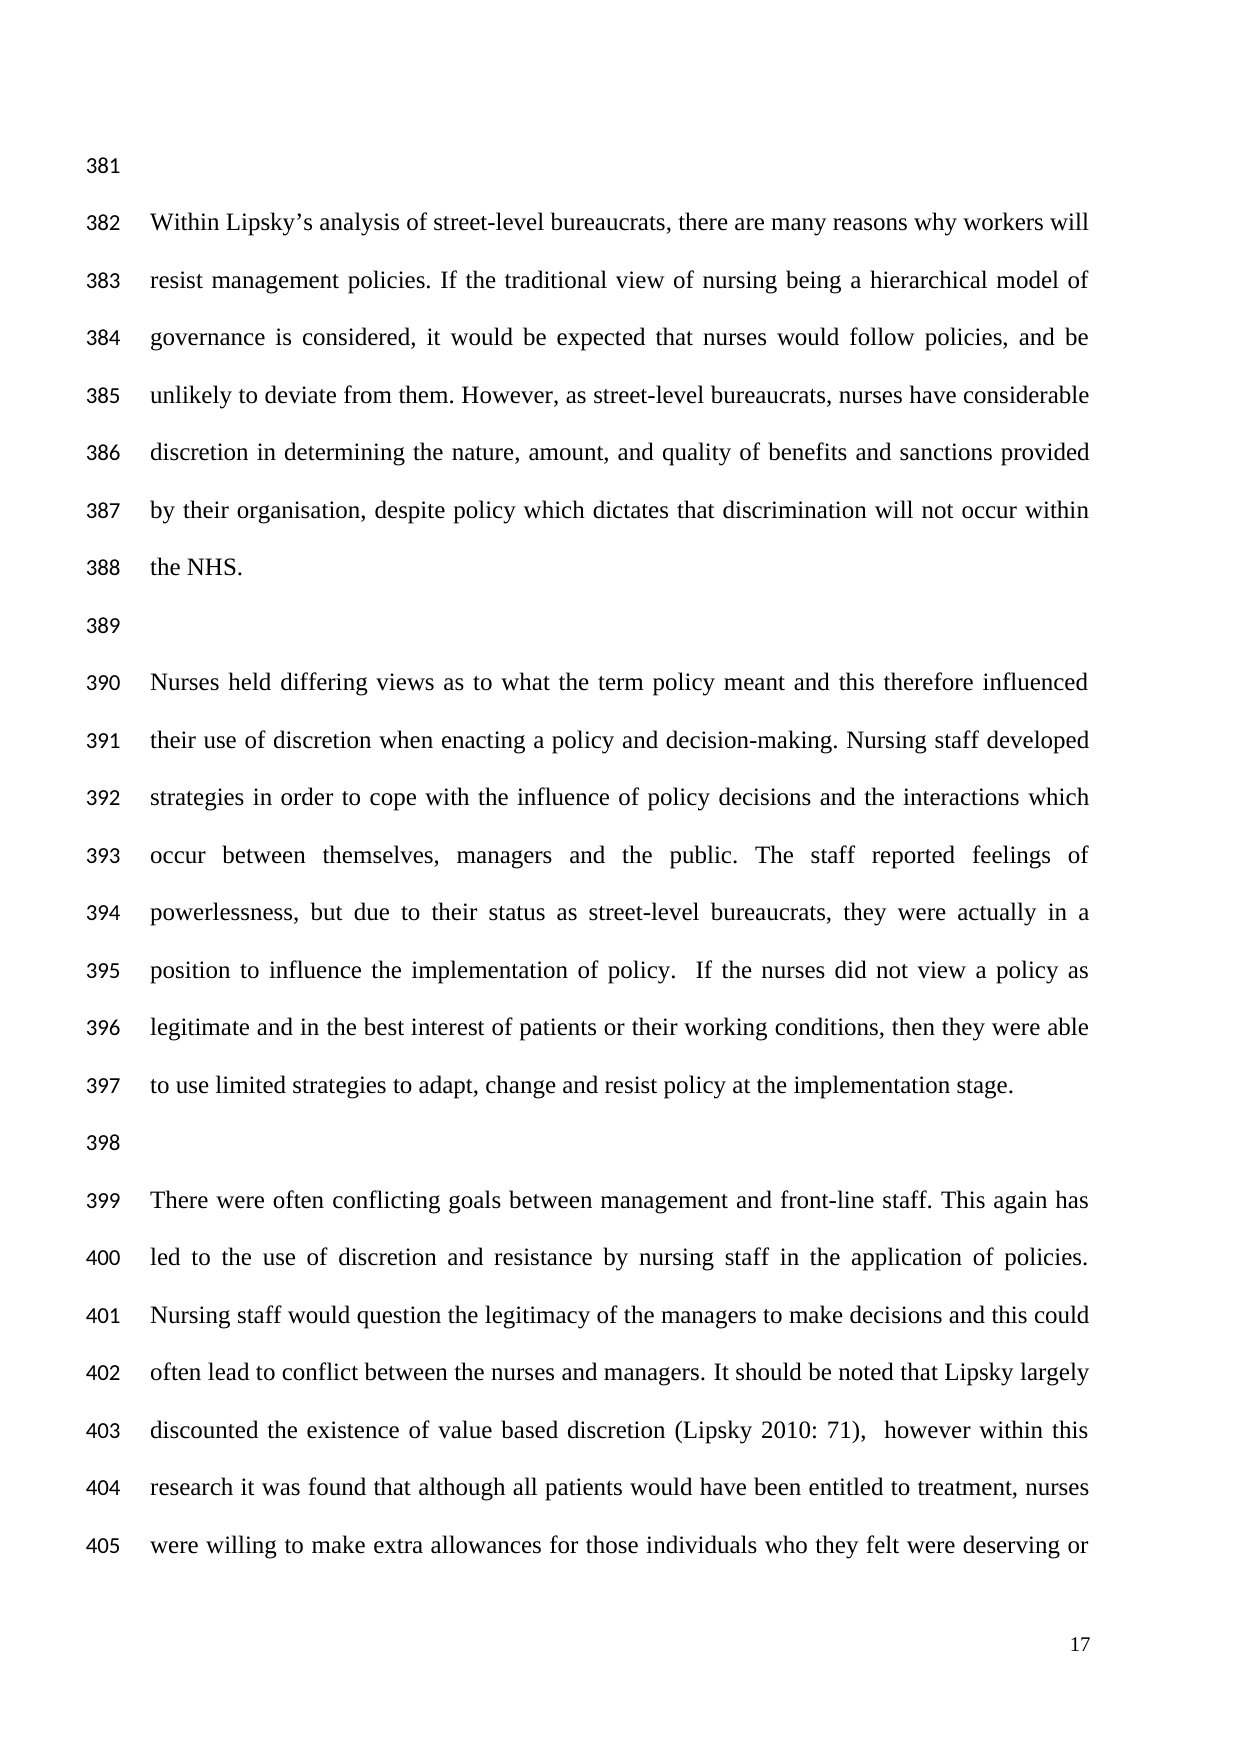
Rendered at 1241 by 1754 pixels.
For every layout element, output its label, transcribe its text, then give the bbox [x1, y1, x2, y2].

text Within Lipsky’s analysis of street-level bureaucrats, there are many reasons why workers will resist management policies. If the traditional view of nursing being a hierarchical model of governance is considered, it would be expected that nurses would follow policies, and be unlikely to deviate from them. However, as street-level bureaucrats, nurses have considerable discretion in determining the nature, amount, and quality of benefits and sanctions provided by their organisation, despite policy which dictates that discrimination will not occur within the NHS. [150, 207, 1090, 581]
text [150, 1185, 1090, 1559]
text Nurses held differing views as to what the term policy meant and this therefore influenced their use of discretion when enacting a policy and decision-making. Nursing staff developed strategies in order to cope with the influence of policy decisions and the interactions which occur between themselves, managers and the public. The staff reported feelings of powerlessness, but due to their status as street-level bureaucrats, they were actually in a position to influence the implementation of policy. If the nurses did not view a policy as legitimate and in the best interest of patients or their working conditions, then they were able to use limited strategies to adapt, change and resist policy at the implementation stage. [150, 667, 1090, 1099]
